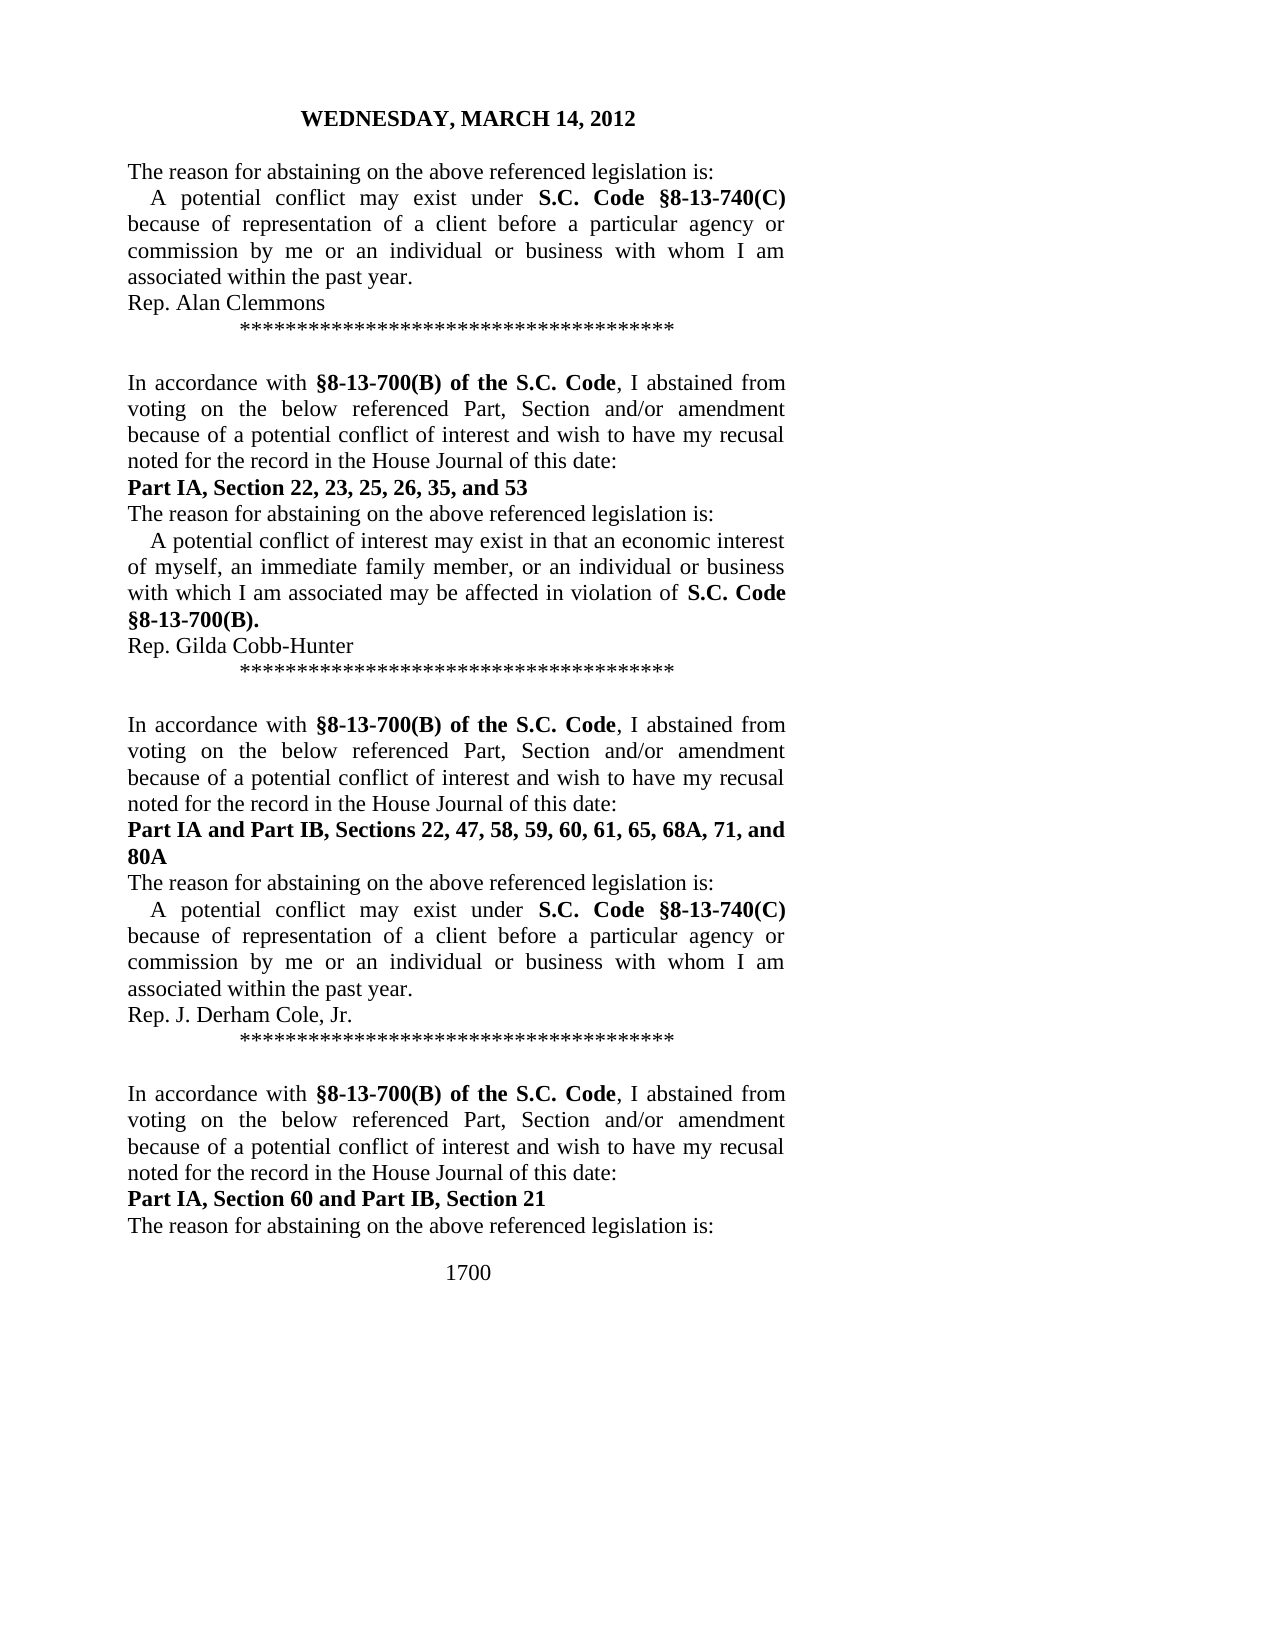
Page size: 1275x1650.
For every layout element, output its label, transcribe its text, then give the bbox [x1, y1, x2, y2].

text ************************************** [127, 658, 786, 685]
text Part IA and Part IB, Sections 22, 47, 58, 59, 60, 61, 65, 68A, 71, and 80A [127, 817, 786, 869]
text The reason for abstaining on the above referenced legislation is: [127, 1212, 786, 1238]
text The reason for abstaining on the above referenced legislation is: [127, 158, 786, 184]
text Part IA, Section 60 and Part IB, Section 21 [127, 1186, 786, 1212]
text A potential conflict of interest may exist in that an economic interest of myself, an immediate family member, or an individual or business with which I am associated may be affected in violation of S.C. Code §8-13-700(B). [127, 527, 786, 632]
text Rep. J. Derham Cole, Jr. [127, 1001, 786, 1027]
text Rep. Alan Clemmons [127, 289, 786, 316]
text A potential conflict may exist under S.C. Code §8-13-740(C) because of representation of a client before a particular agency or commission by me or an individual or business with whom I am associated within the past year. [127, 184, 786, 289]
text Rep. Gilda Cobb-Hunter [127, 632, 786, 658]
text ************************************** [127, 316, 786, 342]
text A potential conflict may exist under S.C. Code §8-13-740(C) because of representation of a client before a particular agency or commission by me or an individual or business with whom I am associated within the past year. [127, 896, 786, 1001]
text ************************************** [127, 1027, 786, 1054]
text Part IA, Section 22, 23, 25, 26, 35, and 53 [127, 474, 786, 500]
text The reason for abstaining on the above referenced legislation is: [127, 869, 786, 896]
text The reason for abstaining on the above referenced legislation is: [127, 500, 786, 527]
